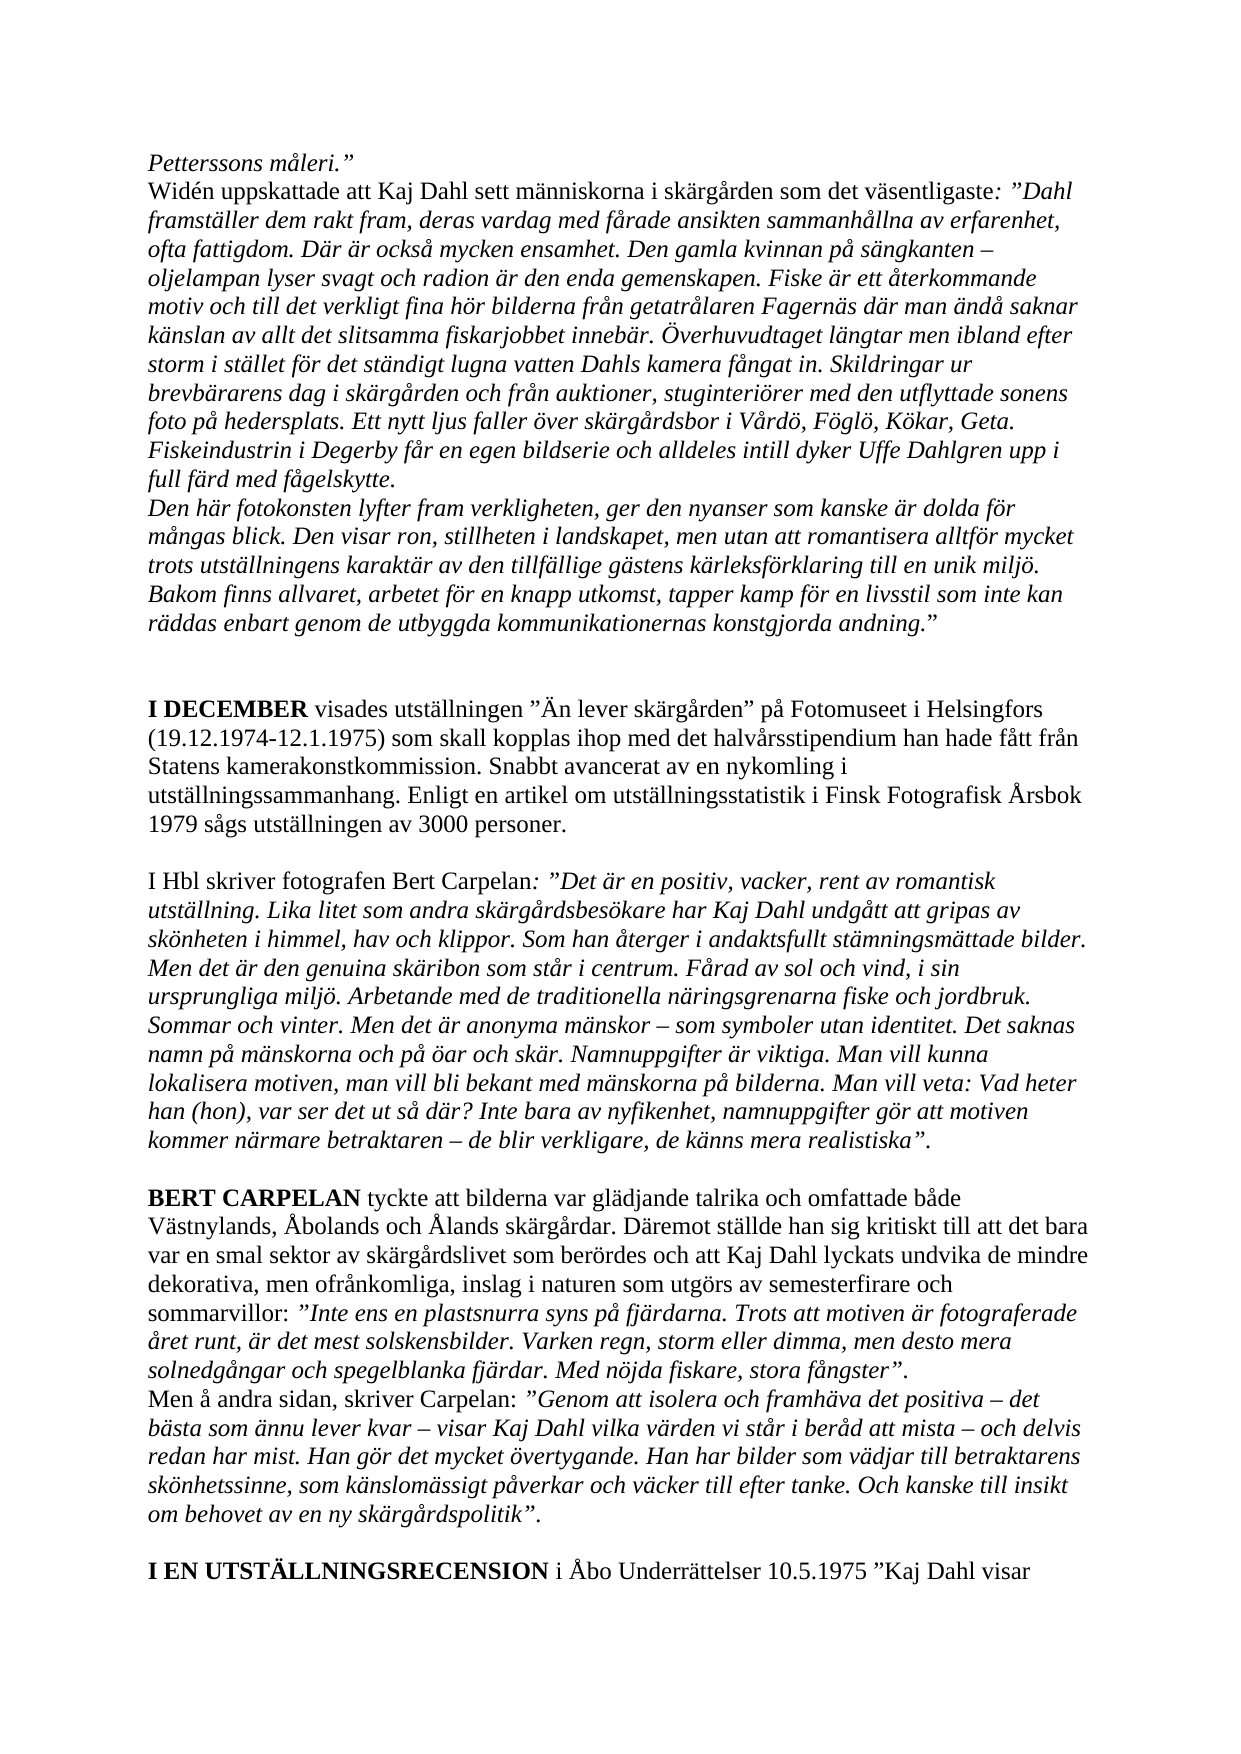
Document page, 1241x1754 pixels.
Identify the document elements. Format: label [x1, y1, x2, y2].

text [148, 148, 1093, 1585]
